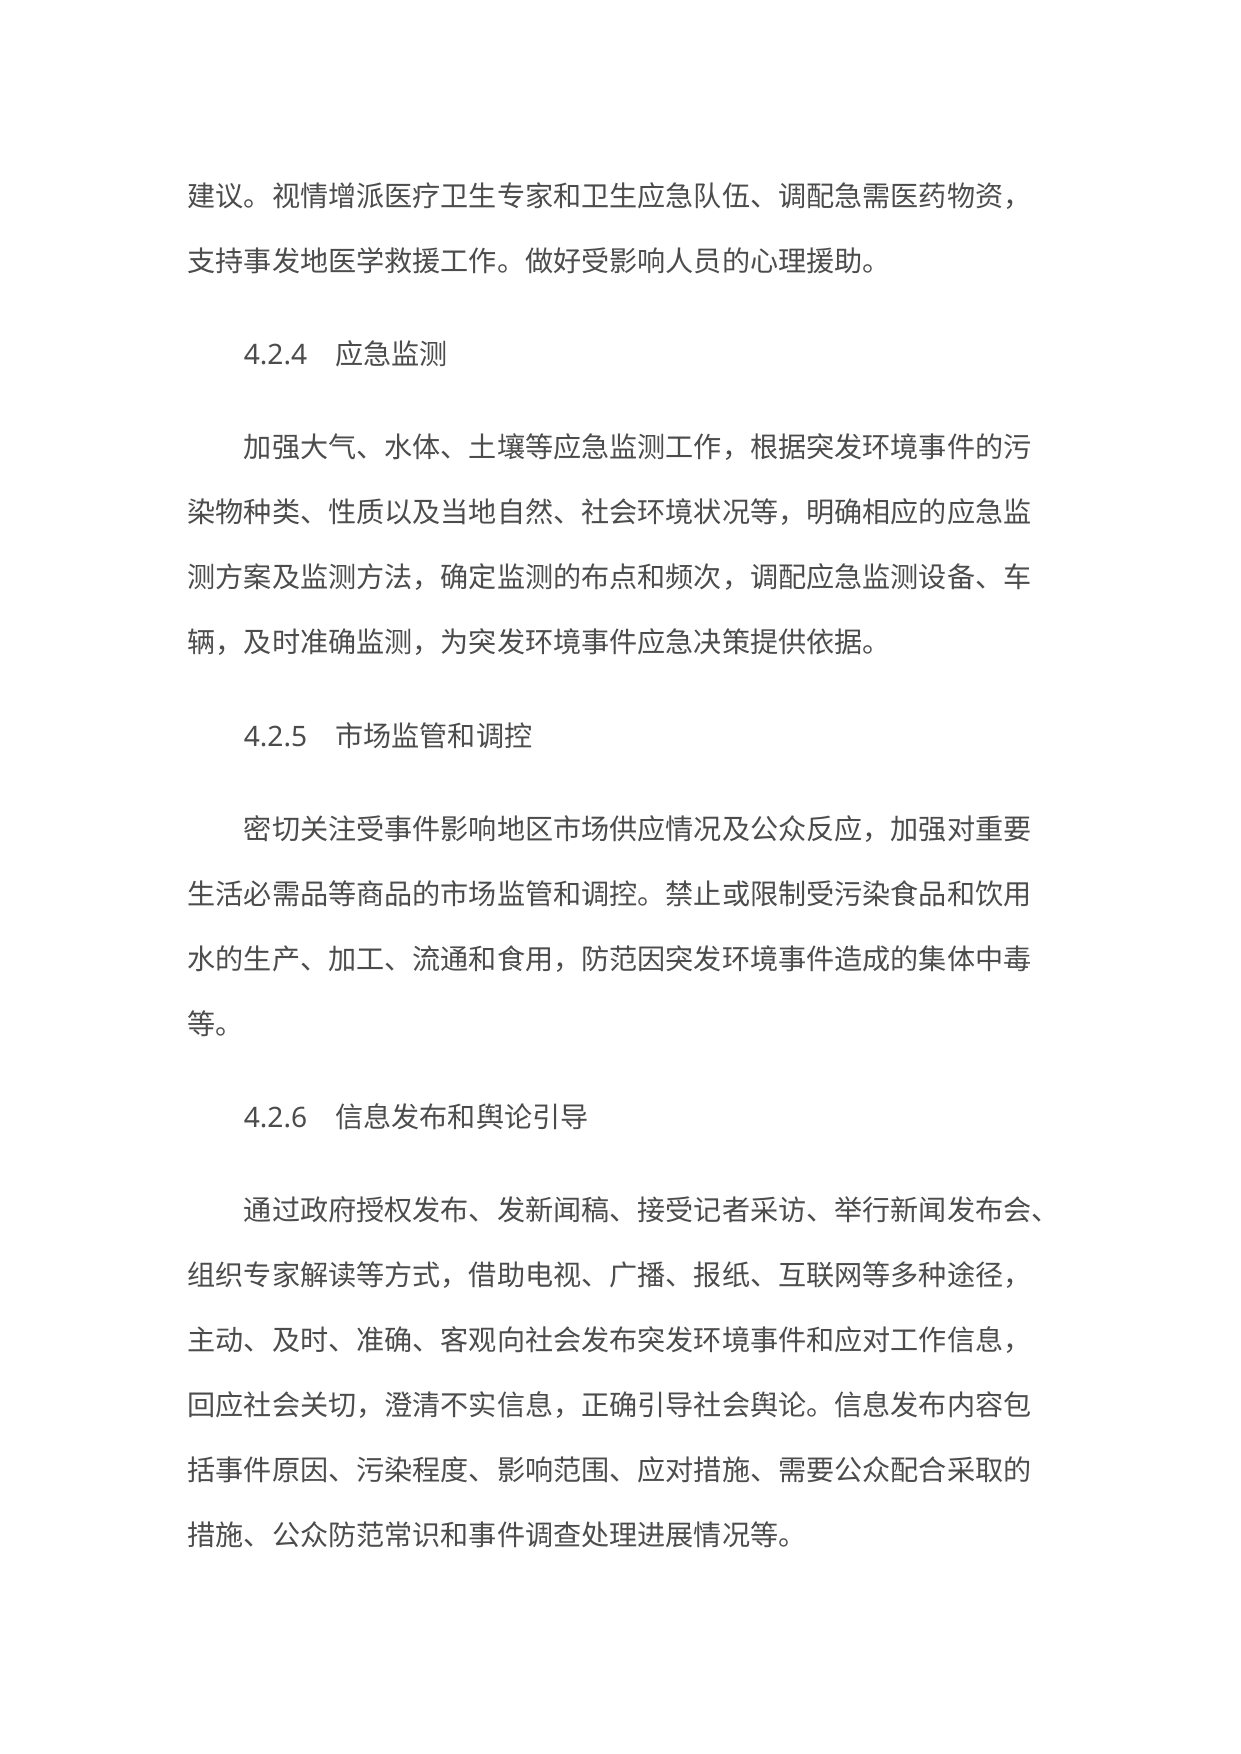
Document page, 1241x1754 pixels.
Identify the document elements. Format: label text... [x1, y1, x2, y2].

text 密切关注受事件影响地区市场供应情况及公众反应，加强对重要生活必需品等商品的市场监管和调控。禁止或限制受污染食品和饮用水的生产、加工、流通和食用，防范因突发环境事件造成的集体中毒等。 [187, 794, 1053, 1054]
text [187, 162, 1053, 292]
text 加强大气、水体、土壤等应急监测工作，根据突发环境事件的污染物种类、性质以及当地自然、社会环境状况等，明确相应的应急监测方案及监测方法，确定监测的布点和频次，调配应急监测设备、车辆，及时准确监测，为突发环境事件应急决策提供依据。 [187, 413, 1053, 673]
text 4.2.4 应急监测 [187, 320, 1053, 385]
text 4.2.5 市场监管和调控 [187, 701, 1053, 766]
text 通过政府授权发布、发新闻稿、接受记者采访、举行新闻发布会、组织专家解读等方式，借助电视、广播、报纸、互联网等多种途径，主动、及时、准确、客观向社会发布突发环境事件和应对工作信息，回应社会关切，澄清不实信息，正确引导社会舆论。信息发布内容包括事件原因、污染程度、影响范围、应对措施、需要公众配合采取的措施、公众防范常识和事件调查处理进展情况等。 [187, 1176, 1053, 1566]
text 4.2.6 信息发布和舆论引导 [187, 1083, 1053, 1148]
